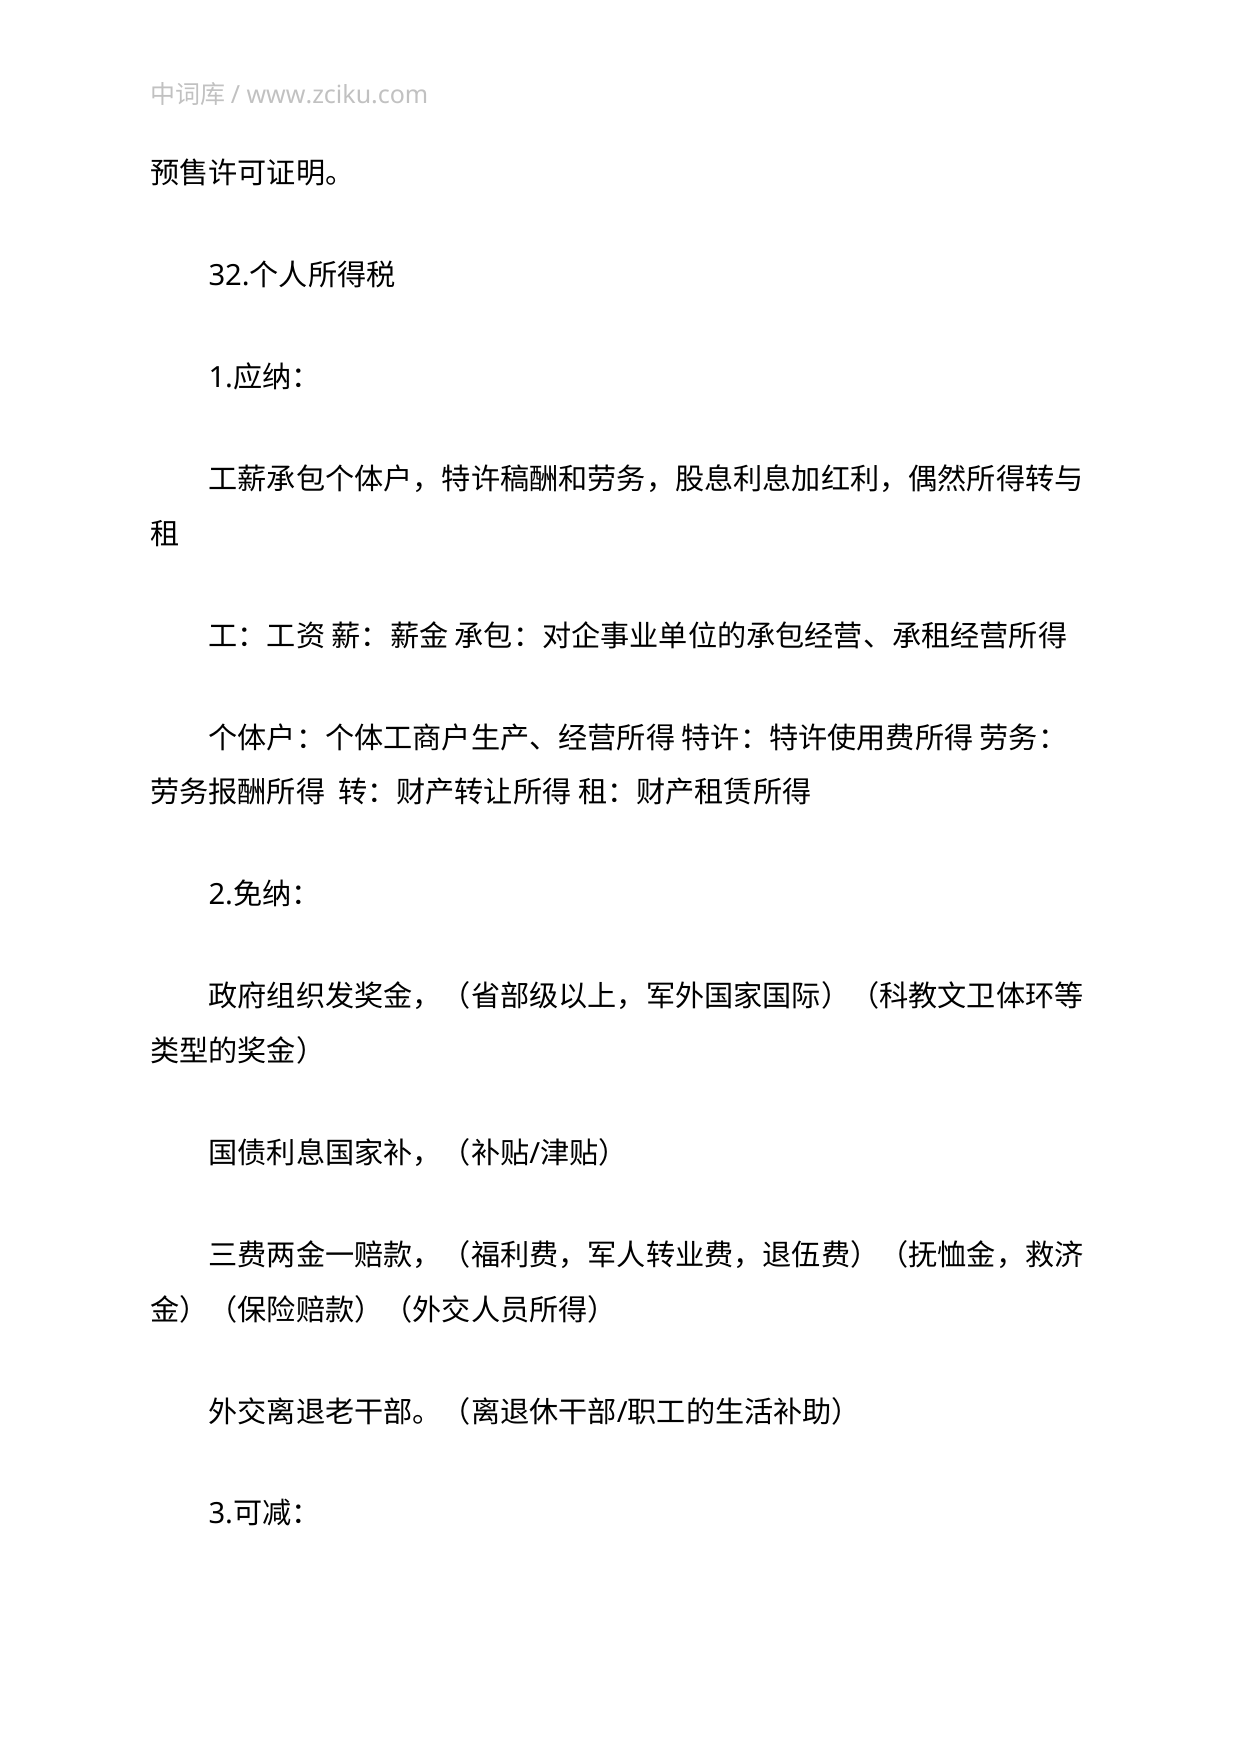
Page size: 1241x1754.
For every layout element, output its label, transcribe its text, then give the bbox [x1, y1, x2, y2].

text 个体户：个体工商户生产、经营所得 特许：特许使用费所得 劳务：劳务报酬所得 转：财产转让所得 租：财产租赁所得 [150, 714, 1090, 811]
text 3.可减： [150, 1490, 1090, 1532]
text 三费两金一赔款，（福利费，军人转业费，退伍费）（抚恤金，救济金）（保险赔款）（外交人员所得） [150, 1231, 1090, 1329]
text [150, 150, 1090, 192]
text 32.个人所得税 [150, 252, 1090, 294]
text 外交离退老干部。（离退休干部/职工的生活补助） [150, 1388, 1090, 1431]
text 国债利息国家补，（补贴/津贴） [150, 1129, 1090, 1172]
text 1.应纳： [150, 354, 1090, 396]
text 政府组织发奖金，（省部级以上，军外国家国际）（科教文卫体环等类型的奖金） [150, 973, 1090, 1070]
text 2.免纳： [150, 871, 1090, 913]
text 工薪承包个体户，特许稿酬和劳务，股息利息加红利，偶然所得转与租 [150, 456, 1090, 553]
text 工：工资 薪：薪金 承包：对企事业单位的承包经营、承租经营所得 [150, 612, 1090, 655]
